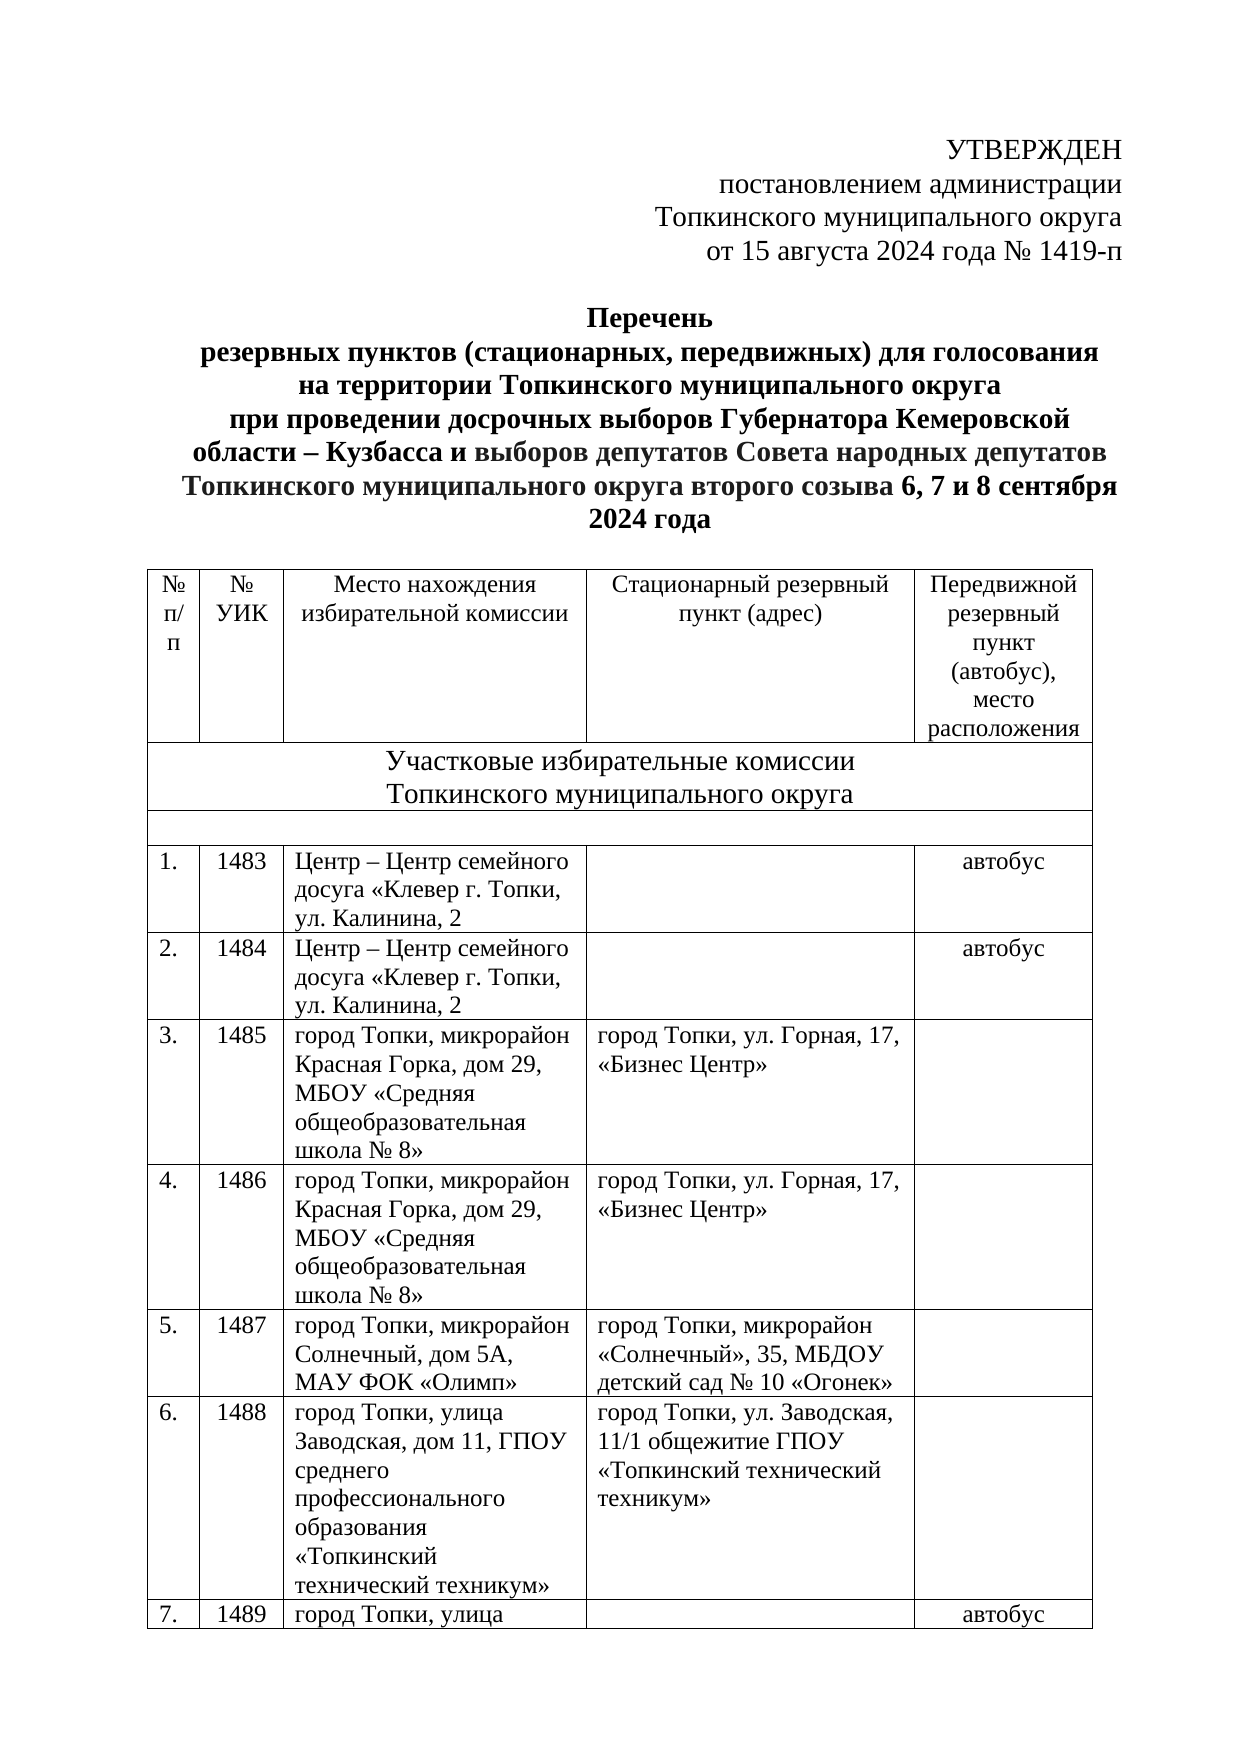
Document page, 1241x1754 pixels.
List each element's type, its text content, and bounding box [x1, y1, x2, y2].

text при проведении досрочных выборов Губернатора Кемеровской области – Кузбасса и выборов депутатов Совета народных депутатов Топкинского муниципального округа второго созыва 6, 7 и 8 сентября 2024 года [177, 401, 1122, 535]
table_cell [587, 1600, 914, 1628]
table_cell 1489 [200, 1600, 283, 1628]
table_cell [148, 1310, 199, 1396]
table_header № УИК [200, 570, 283, 742]
text на территории Топкинского муниципального округа [177, 367, 1122, 401]
table_cell автобус [915, 846, 1092, 932]
table_cell [915, 1310, 1092, 1396]
table_cell 1488 [200, 1397, 283, 1598]
text УТВЕРЖДЕН [177, 132, 1122, 166]
table_cell Участковые избирательные комиссии Топкинского муниципального округа [148, 743, 1092, 810]
table_cell Центр – Центр семейного досуга «Клевер г. Топки, ул. Калинина, 2 [284, 846, 586, 932]
table_cell [148, 846, 199, 932]
table_cell 1487 [200, 1310, 283, 1396]
table_cell автобус [915, 1600, 1092, 1628]
table_cell город Топки, микрорайон Солнечный, дом 5А, МАУ ФОК «Олимп» [284, 1310, 586, 1396]
table_cell [148, 1397, 199, 1598]
text от 15 августа 2024 года № 1419-п [177, 233, 1122, 267]
table_cell 1483 [200, 846, 283, 932]
table_cell [148, 1165, 199, 1309]
table_header Стационарный резервный пункт (адрес) [587, 570, 914, 742]
table_cell [148, 1600, 199, 1628]
table_cell [587, 846, 914, 932]
table_header Передвижной резервный пункт (автобус), место расположения [915, 570, 1092, 742]
table_cell автобус [915, 933, 1092, 1019]
table_cell [148, 811, 1092, 845]
table_cell [915, 1020, 1092, 1164]
table_header № п/п [148, 570, 199, 742]
table_cell Центр – Центр семейного досуга «Клевер г. Топки, ул. Калинина, 2 [284, 933, 586, 1019]
table_cell город Топки, ул. Горная, 17, «Бизнес Центр» [587, 1165, 914, 1309]
table_cell город Топки, улица Заводская, дом 11, ГПОУ среднего профессионального образования «Топкинский технический техникум» [284, 1397, 586, 1598]
table_cell [587, 933, 914, 1019]
table_cell город Топки, ул. Горная, 17, «Бизнес Центр» [587, 1020, 914, 1164]
table_header Место нахождения избирательной комиссии [284, 570, 586, 742]
text постановлением администрации [177, 166, 1122, 199]
table_cell [148, 1020, 199, 1164]
table_cell город Топки, микрорайон «Солнечный», 35, МБДОУ детский сад № 10 «Огонек» [587, 1310, 914, 1396]
table_cell город Топки, микрорайон Красная Горка, дом 29, МБОУ «Средняя общеобразовательная школа № 8» [284, 1165, 586, 1309]
text Перечень [177, 300, 1122, 334]
table_cell [915, 1397, 1092, 1598]
table_cell [915, 1165, 1092, 1309]
text резервных пунктов (стационарных, передвижных) для голосования [177, 334, 1122, 367]
table_cell 1484 [200, 933, 283, 1019]
table_cell город Топки, микрорайон Красная Горка, дом 29, МБОУ «Средняя общеобразовательная школа № 8» [284, 1020, 586, 1164]
text Топкинского муниципального округа [177, 199, 1122, 233]
table_cell 1485 [200, 1020, 283, 1164]
table_cell 1486 [200, 1165, 283, 1309]
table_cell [284, 1600, 586, 1628]
table_cell город Топки, ул. Заводская, 11/1 общежитие ГПОУ «Топкинский технический техникум» [587, 1397, 914, 1598]
table_cell [148, 933, 199, 1019]
